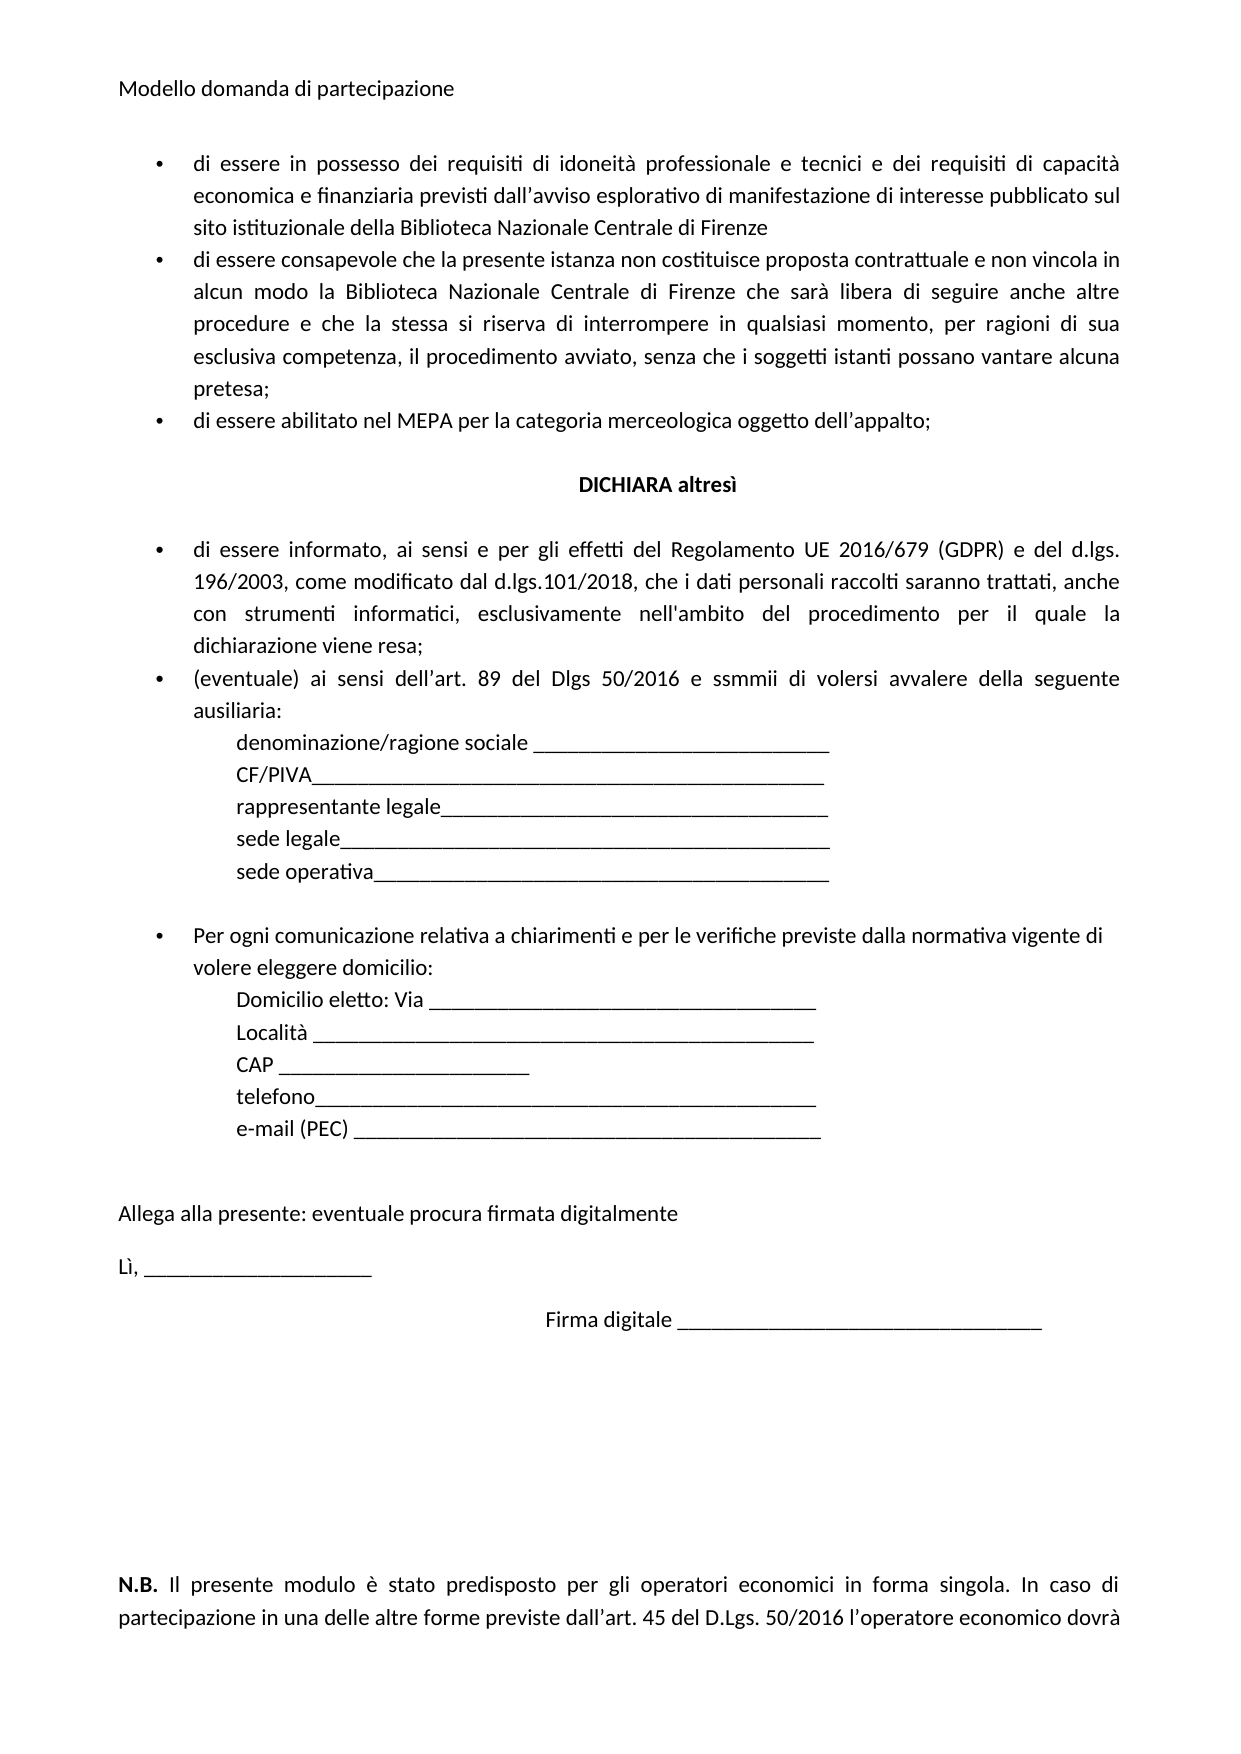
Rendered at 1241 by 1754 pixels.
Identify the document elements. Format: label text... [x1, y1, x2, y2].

text Domicilio eletto: Via __________________________________ [236, 986, 1122, 1013]
text rappresentante legale__________________________________ [236, 792, 1122, 820]
text sede operativa________________________________________ [236, 857, 1122, 885]
text sede legale___________________________________________ [236, 824, 1122, 853]
list di essere informato, ai sensi e per gli effetti del Regolamento UE 2016/679 (GDPR) e del d.lgs. 196/2003, come modificato dal d.lgs.101/2018, che i dati personali raccolti saranno trattati, anche con strumenti informatici, esclusivamente nell'ambito del procedimento per il quale la dichiarazione viene resa; [156, 535, 1122, 659]
text Allega alla presente: eventuale procura firmata digitalmente [118, 1199, 1122, 1227]
text e-mail (PEC) _________________________________________ [236, 1114, 1122, 1142]
text Località ____________________________________________ [236, 1018, 1122, 1046]
list di essere abilitato nel MEPA per la categoria merceologica oggetto dell’appalto; [156, 406, 1122, 434]
list di essere consapevole che la presente istanza non costituisce proposta contrattuale e non vincola in alcun modo la Biblioteca Nazionale Centrale di Firenze che sarà libera di seguire anche altre procedure e che la stessa si riserva di interrompere in qualsiasi momento, per ragioni di sua esclusiva competenza, il procedimento avviato, senza che i soggetti istanti possano vantare alcuna pretesa; [156, 245, 1122, 402]
list Per ogni comunicazione relativa a chiarimenti e per le verifiche previste dalla normativa vigente di volere eleggere domicilio: [156, 921, 1122, 981]
text DICHIARA altresì [193, 471, 1122, 498]
text Firma digitale ________________________________ [118, 1306, 1122, 1333]
list (eventuale) ai sensi dell’art. 89 del Dlgs 50/2016 e ssmmii di volersi avvalere della seguente ausiliaria: [156, 664, 1122, 724]
text telefono____________________________________________ [236, 1082, 1122, 1110]
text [118, 1571, 1122, 1631]
list di essere in possesso dei requisiti di idoneità professionale e tecnici e dei requisiti di capacità economica e finanziaria previsti dall’avviso esplorativo di manifestazione di interesse pubblicato sul sito istituzionale della Biblioteca Nazionale Centrale di Firenze [156, 149, 1122, 241]
text CAP ______________________ [236, 1050, 1122, 1078]
text denominazione/ragione sociale __________________________ CF/PIVA_____________________________________________ [236, 728, 1122, 788]
text Lì, ____________________ [118, 1252, 1122, 1281]
